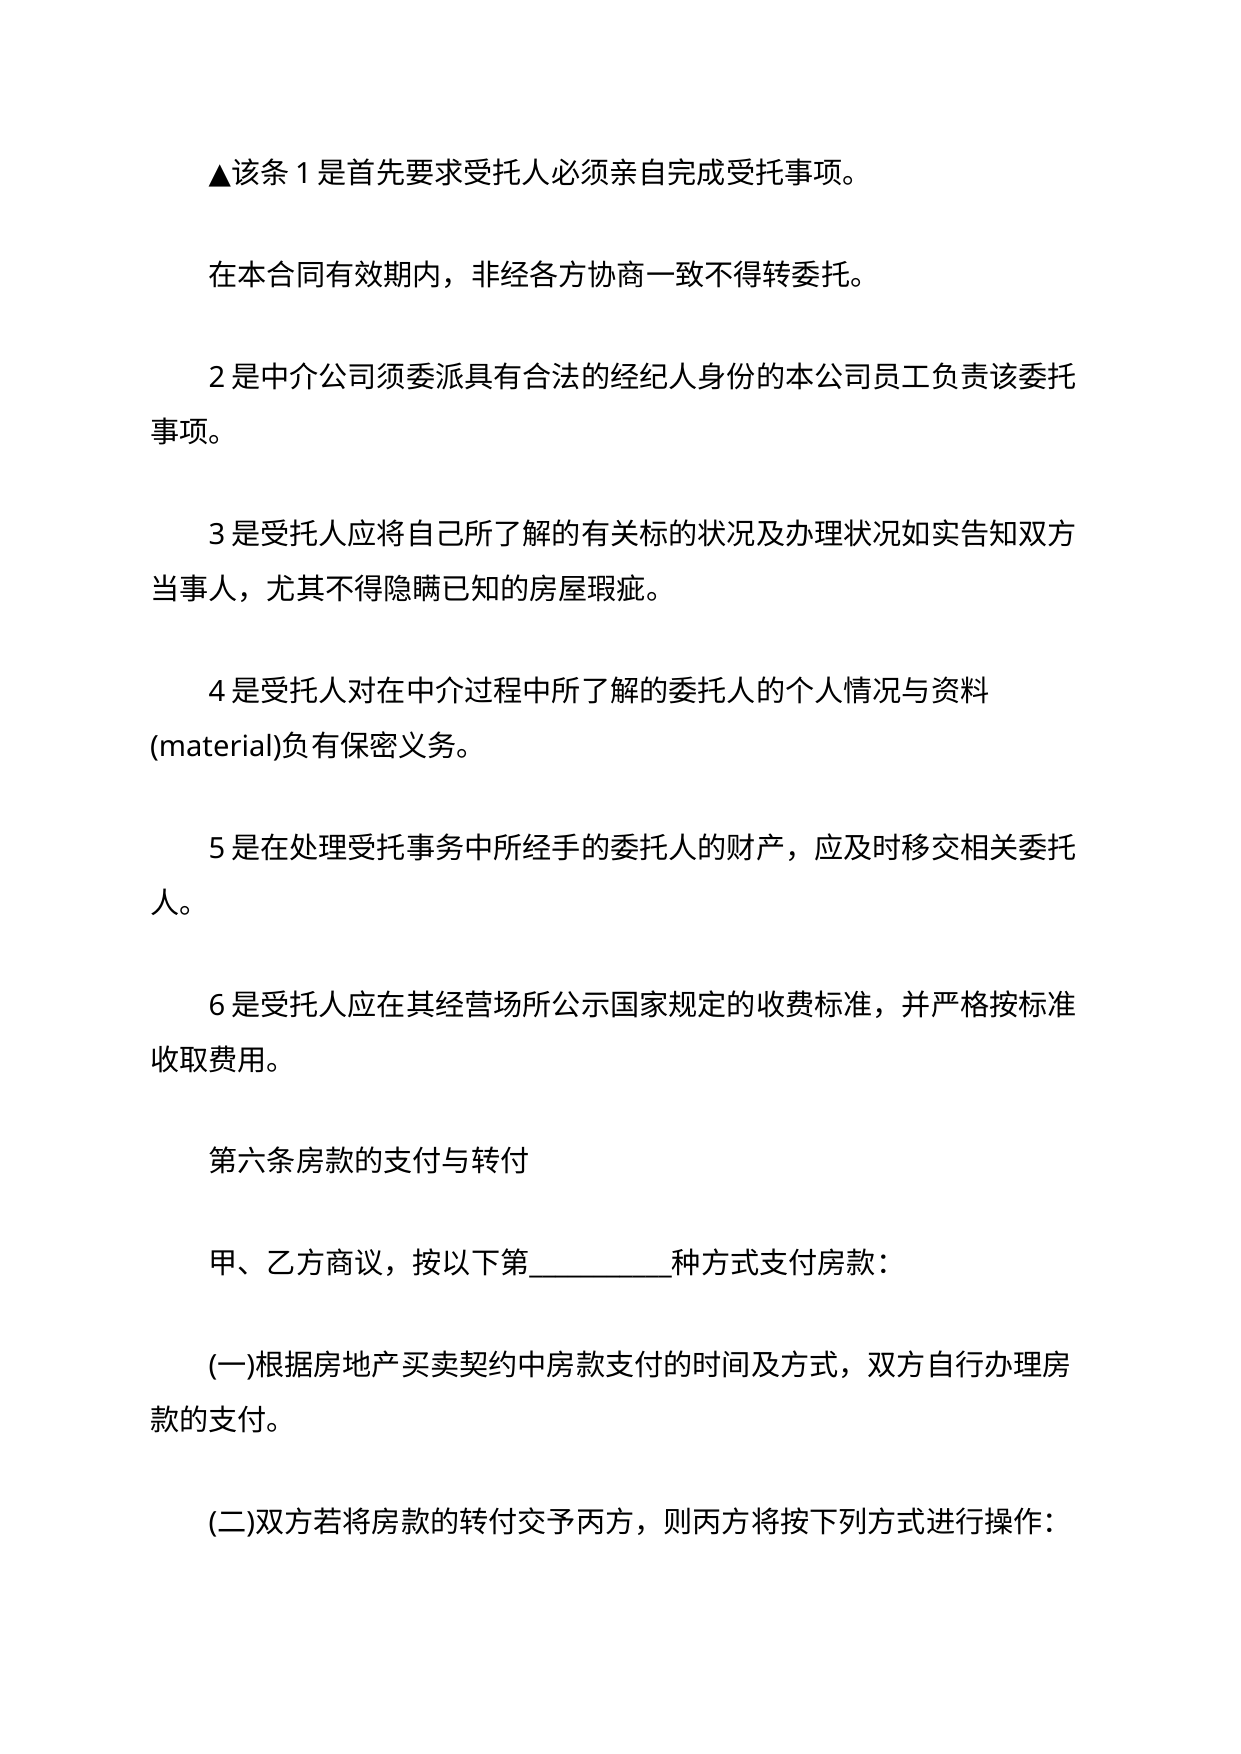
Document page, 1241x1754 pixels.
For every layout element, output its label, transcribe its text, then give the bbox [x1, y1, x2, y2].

text 6是受托人应在其经营场所公示国家规定的收费标准，并严格按标准收取费用。 [150, 981, 1090, 1078]
text 甲、乙方商议，按以下第___________种方式支付房款： [150, 1239, 1090, 1282]
text 2是中介公司须委派具有合法的经纪人身份的本公司员工负责该委托事项。 [150, 354, 1090, 451]
text 5是在处理受托事务中所经手的委托人的财产，应及时移交相关委托人。 [150, 824, 1090, 922]
text 第六条房款的支付与转付 [150, 1138, 1090, 1180]
text (一)根据房地产买卖契约中房款支付的时间及方式，双方自行办理房款的支付。 [150, 1342, 1090, 1439]
text ▲该条1是首先要求受托人必须亲自完成受托事项。 [150, 150, 1090, 192]
text (二)双方若将房款的转付交予丙方，则丙方将按下列方式进行操作： [150, 1498, 1090, 1541]
text 在本合同有效期内，非经各方协商一致不得转委托。 [150, 252, 1090, 294]
text 4是受托人对在中介过程中所了解的委托人的个人情况与资料(material)负有保密义务。 [150, 667, 1090, 765]
text 3是受托人应将自己所了解的有关标的状况及办理状况如实告知双方当事人，尤其不得隐瞒已知的房屋瑕疵。 [150, 511, 1090, 608]
